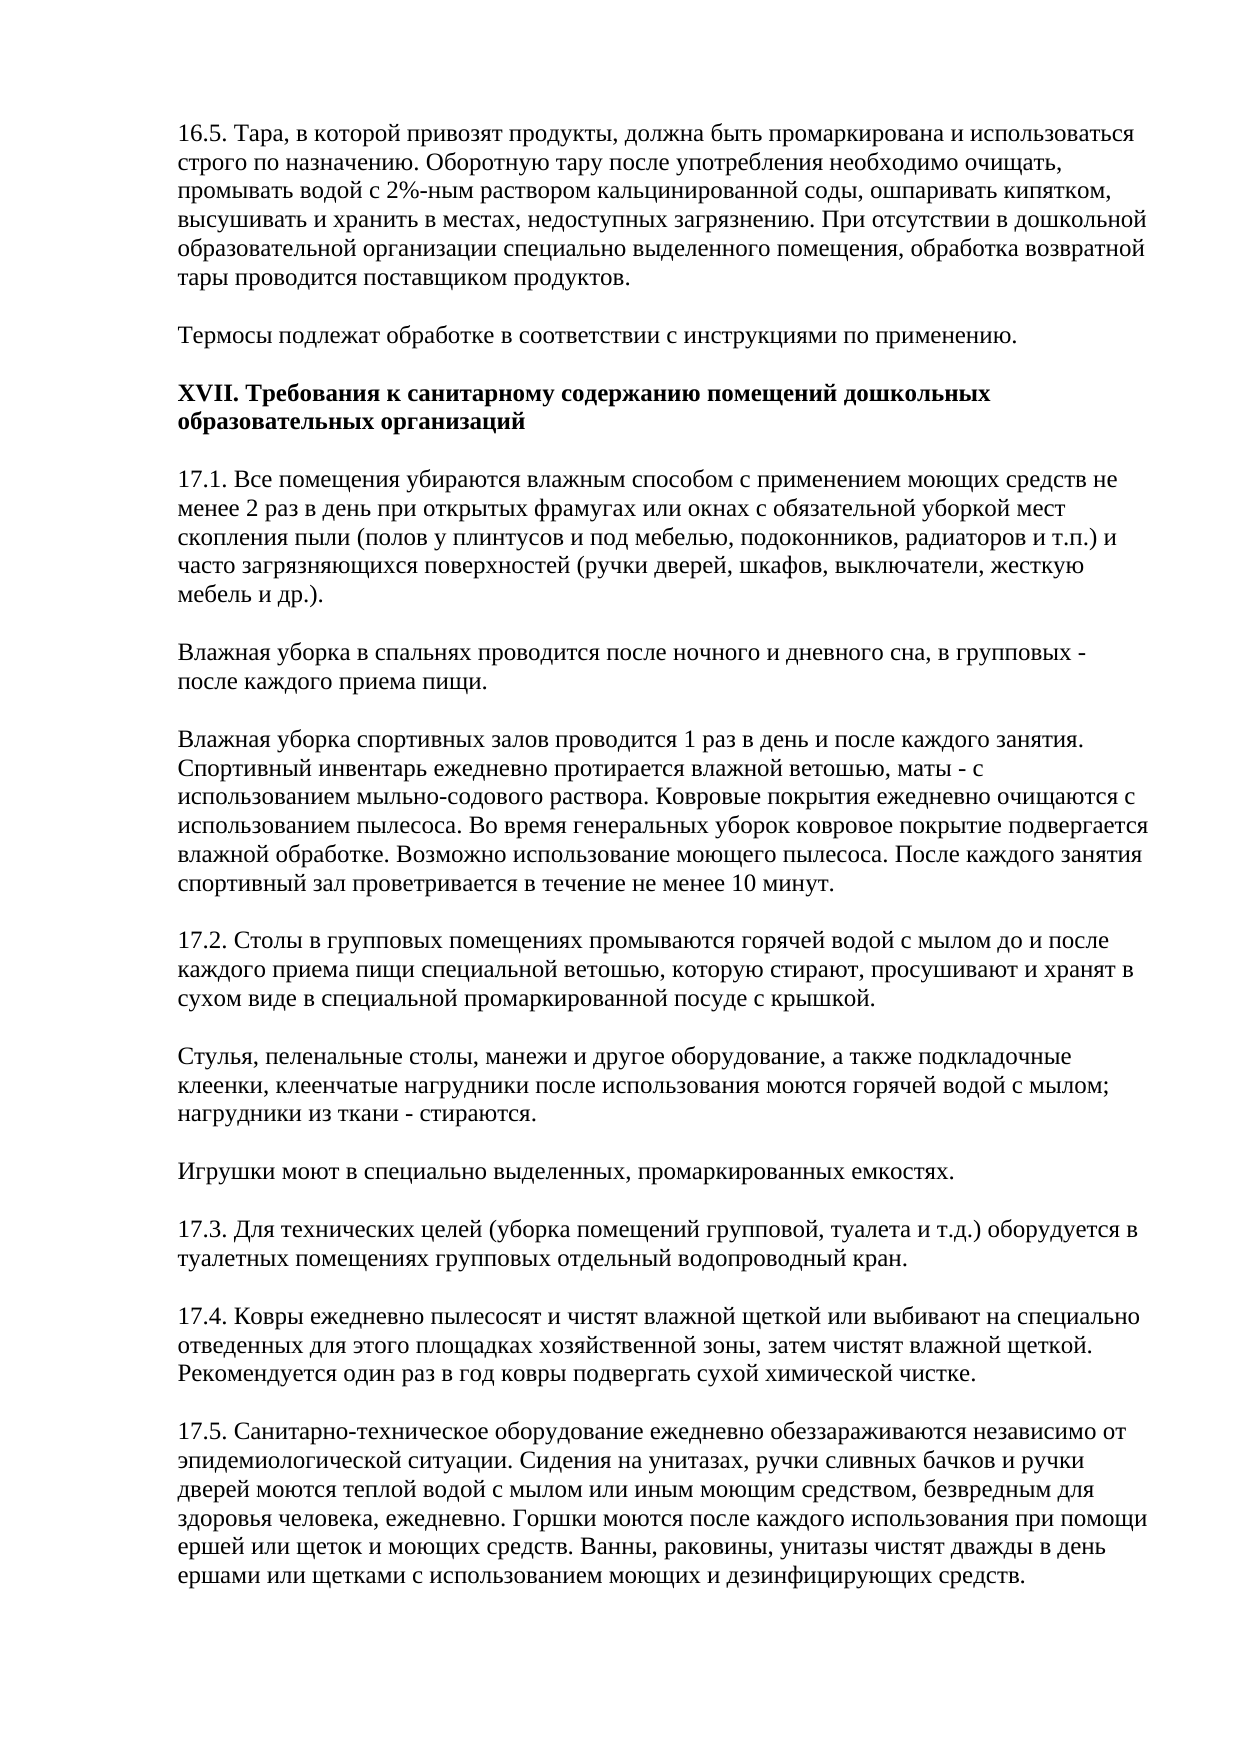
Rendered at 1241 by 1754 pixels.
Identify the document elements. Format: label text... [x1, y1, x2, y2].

text 17.4. Ковры ежедневно пылесосят и чистят влажной щеткой или выбивают на специально отведенных для этого площадках хозяйственной зоны, затем чистят влажной щеткой. Рекомендуется один раз в год ковры подвергать сухой химической чистке. [177, 1301, 1152, 1387]
text 17.3. Для технических целей (уборка помещений групповой, туалета и т.д.) оборудуется в туалетных помещениях групповых отдельный водопроводный кран. [177, 1214, 1152, 1272]
text 17.1. Все помещения убираются влажным способом с применением моющих средств не менее 2 раз в день при открытых фрамугах или окнах с обязательной уборкой мест скопления пыли (полов у плинтусов и под мебелью, подоконников, радиаторов и т.п.) и часто загрязняющихся поверхностей (ручки дверей, шкафов, выключатели, жесткую мебель и др.). [177, 464, 1152, 608]
text Стулья, пеленальные столы, манежи и другое оборудование, а также подкладочные клеенки, клеенчатые нагрудники после использования моются горячей водой с мылом; нагрудники из ткани - стираются. [177, 1041, 1152, 1127]
text Влажная уборка спортивных залов проводится 1 раз в день и после каждого занятия. Спортивный инвентарь ежедневно протирается влажной ветошью, маты - с использованием мыльно-содового раствора. Ковровые покрытия ежедневно очищаются с использованием пылесоса. Во время генеральных уборок ковровое покрытие подвергается влажной обработке. Возможно использование моющего пылесоса. После каждого занятия спортивный зал проветривается в течение не менее 10 минут. [177, 724, 1152, 896]
text 17.2. Столы в групповых помещениях промываются горячей водой с мылом до и после каждого приема пищи специальной ветошью, которую стирают, просушивают и хранят в сухом виде в специальной промаркированной посуде с крышкой. [177, 926, 1152, 1012]
text 16.5. Тара, в которой привозят продукты, должна быть промаркирована и использоваться строго по назначению. Оборотную тару после употребления необходимо очищать, промывать водой с 2%-ным раствором кальцинированной соды, ошпаривать кипятком, высушивать и хранить в местах, недоступных загрязнению. При отсутствии в дошкольной образовательной организации специально выделенного помещения, обработка возвратной тары проводится поставщиком продуктов. [177, 118, 1152, 291]
text XVII. Требования к санитарному содержанию помещений дошкольных образовательных организаций [177, 378, 1152, 435]
text 17.5. Санитарно-техническое оборудование ежедневно обеззараживаются независимо от эпидемиологической ситуации. Сидения на унитазах, ручки сливных бачков и ручки дверей моются теплой водой с мылом или иным моющим средством, безвредным для здоровья человека, ежедневно. Горшки моются после каждого использования при помощи ершей или щеток и моющих средств. Ванны, раковины, унитазы чистят дважды в день ершами или щетками с использованием моющих и дезинфицирующих средств. [177, 1416, 1152, 1589]
text Термосы подлежат обработке в соответствии с инструкциями по применению. [177, 320, 1152, 348]
text Игрушки моют в специально выделенных, промаркированных емкостях. [177, 1156, 1152, 1185]
text Влажная уборка в спальнях проводится после ночного и дневного сна, в групповых - после каждого приема пищи. [177, 637, 1152, 695]
